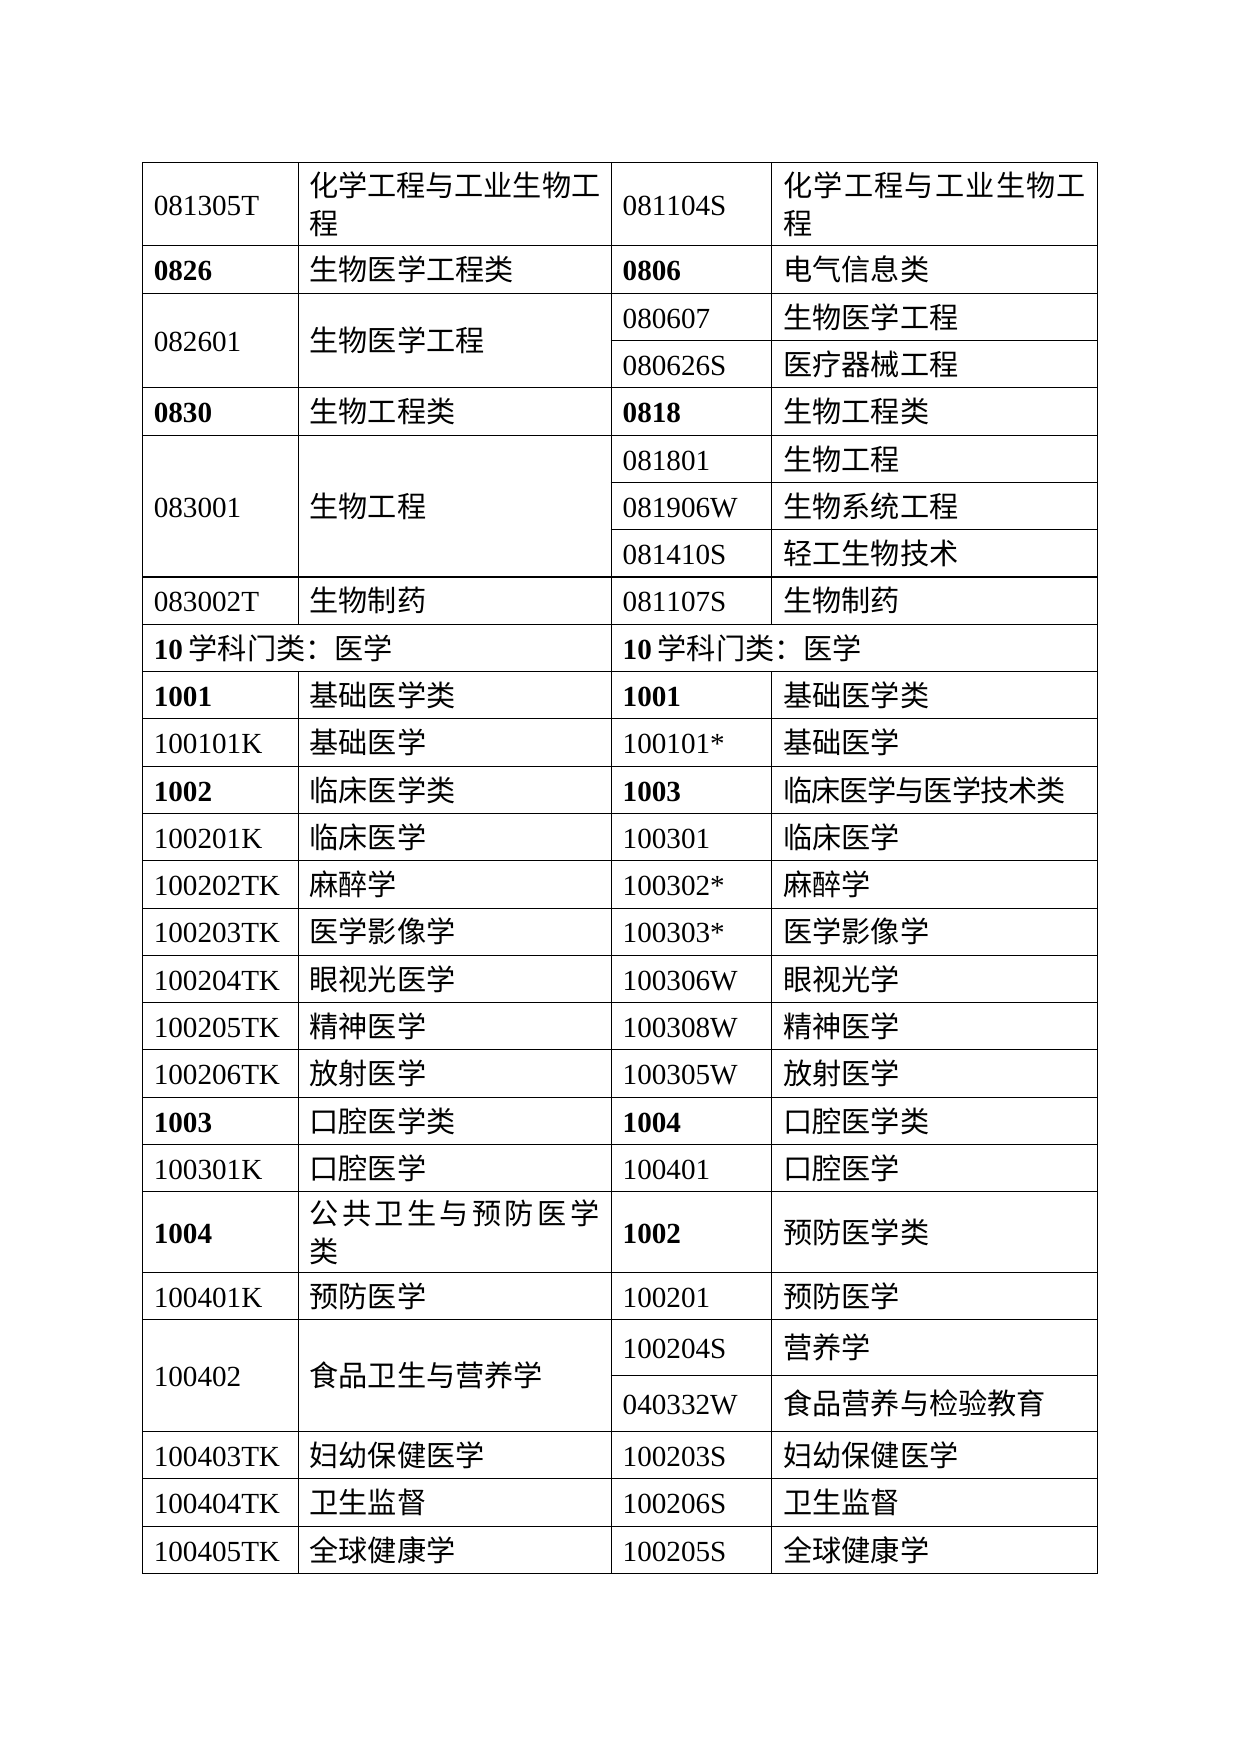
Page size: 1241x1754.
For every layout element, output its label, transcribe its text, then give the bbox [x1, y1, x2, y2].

table_cell 100201K [143, 814, 298, 860]
table_cell 放射医学 [772, 1050, 1097, 1097]
table_cell 100301 [612, 814, 771, 860]
table_cell 100308W [612, 1003, 771, 1049]
table_cell 生物工程 [772, 436, 1097, 482]
table_cell 10学科门类：医学 [143, 625, 611, 671]
table_cell 化学工程与工业生物工程 [299, 163, 611, 245]
table_cell 生物系统工程 [772, 483, 1097, 529]
table_cell 医学影像学 [772, 909, 1097, 955]
table_cell 100302* [612, 861, 771, 907]
table_cell 100201 [612, 1273, 771, 1319]
table_cell 化学工程与工业生物工程 [772, 163, 1097, 245]
table_cell 100401K [143, 1273, 298, 1319]
table_cell 100205S [612, 1527, 771, 1573]
table_cell 100206TK [143, 1050, 298, 1097]
table_cell 生物工程 [299, 436, 611, 576]
table_cell 生物医学工程 [299, 294, 611, 387]
table_cell 1002 [143, 767, 298, 813]
table_cell 100404TK [143, 1479, 298, 1526]
table_cell 1001 [143, 672, 298, 718]
table_cell 生物制药 [772, 578, 1097, 624]
table_cell 0818 [612, 388, 771, 434]
table_cell 1003 [143, 1098, 298, 1144]
table_cell 081107S [612, 578, 771, 624]
table_cell 100306W [612, 956, 771, 1002]
table_cell 口腔医学类 [772, 1098, 1097, 1144]
table_cell 080607 [612, 294, 771, 340]
table_cell 083001 [143, 436, 298, 576]
table_cell 100305W [612, 1050, 771, 1097]
table_cell 公共卫生与预防医学类 [299, 1192, 611, 1272]
table_cell 卫生监督 [299, 1479, 611, 1526]
table_cell 预防医学 [772, 1273, 1097, 1319]
table_cell 1003 [612, 767, 771, 813]
table_cell 全球健康学 [772, 1527, 1097, 1573]
table_cell 040332W [612, 1376, 771, 1431]
table_cell 精神医学 [772, 1003, 1097, 1049]
table_cell 生物医学工程 [772, 294, 1097, 340]
table_cell 080626S [612, 341, 771, 387]
table_cell 基础医学类 [772, 672, 1097, 718]
table_cell 1004 [143, 1192, 298, 1272]
table_cell 妇幼保健医学 [299, 1432, 611, 1478]
table_cell 100403TK [143, 1432, 298, 1478]
table_cell 生物工程类 [772, 388, 1097, 434]
table_cell 精神医学 [299, 1003, 611, 1049]
table_cell 083002T [143, 578, 298, 624]
table_cell 基础医学类 [299, 672, 611, 718]
table_cell 眼视光学 [772, 956, 1097, 1002]
table_cell 卫生监督 [772, 1479, 1097, 1526]
table_cell 081801 [612, 436, 771, 482]
table_cell 100204TK [143, 956, 298, 1002]
table_cell 100101K [143, 719, 298, 766]
table_cell 口腔医学类 [299, 1098, 611, 1144]
table_cell 100206S [612, 1479, 771, 1526]
table_cell 妇幼保健医学 [772, 1432, 1097, 1478]
table_cell 营养学 [772, 1320, 1097, 1375]
table_cell 临床医学 [299, 814, 611, 860]
table_cell 预防医学类 [772, 1192, 1097, 1272]
table_cell 口腔医学 [299, 1145, 611, 1191]
table_cell 基础医学 [772, 719, 1097, 766]
table_cell 1002 [612, 1192, 771, 1272]
table_cell 临床医学与医学技术类 [772, 767, 1097, 813]
table_cell 麻醉学 [772, 861, 1097, 907]
table_cell 082601 [143, 294, 298, 387]
table_cell 100401 [612, 1145, 771, 1191]
table_cell 100303* [612, 909, 771, 955]
table_cell 全球健康学 [299, 1527, 611, 1573]
table_cell 100101* [612, 719, 771, 766]
table_cell 081410S [612, 530, 771, 576]
table_cell 100301K [143, 1145, 298, 1191]
table_cell 100203S [612, 1432, 771, 1478]
table_cell 生物制药 [299, 578, 611, 624]
table_cell 100205TK [143, 1003, 298, 1049]
table_cell 100202TK [143, 861, 298, 907]
table_cell 100203TK [143, 909, 298, 955]
table_cell 基础医学 [299, 719, 611, 766]
table_cell 生物医学工程类 [299, 246, 611, 293]
table_cell 轻工生物技术 [772, 530, 1097, 576]
table_cell 0826 [143, 246, 298, 293]
table_cell 生物工程类 [299, 388, 611, 434]
table_cell 100405TK [143, 1527, 298, 1573]
table_cell 口腔医学 [772, 1145, 1097, 1191]
table_cell 081305T [143, 163, 298, 245]
table_cell 0830 [143, 388, 298, 434]
table_cell 医疗器械工程 [772, 341, 1097, 387]
table_cell 麻醉学 [299, 861, 611, 907]
table_cell 医学影像学 [299, 909, 611, 955]
table_cell 100204S [612, 1320, 771, 1375]
table_cell 1004 [612, 1098, 771, 1144]
table_cell 100402 [143, 1320, 298, 1431]
table_cell 放射医学 [299, 1050, 611, 1097]
table_cell 电气信息类 [772, 246, 1097, 293]
table_cell 1001 [612, 672, 771, 718]
table_cell 081906W [612, 483, 771, 529]
table_cell 食品卫生与营养学 [299, 1320, 611, 1431]
table_cell 眼视光医学 [299, 956, 611, 1002]
table_cell 10学科门类：医学 [612, 625, 1097, 671]
table_cell 临床医学 [772, 814, 1097, 860]
table_cell 预防医学 [299, 1273, 611, 1319]
table_cell 食品营养与检验教育 [772, 1376, 1097, 1431]
table_cell 081104S [612, 163, 771, 245]
table_cell 0806 [612, 246, 771, 293]
table_cell 临床医学类 [299, 767, 611, 813]
